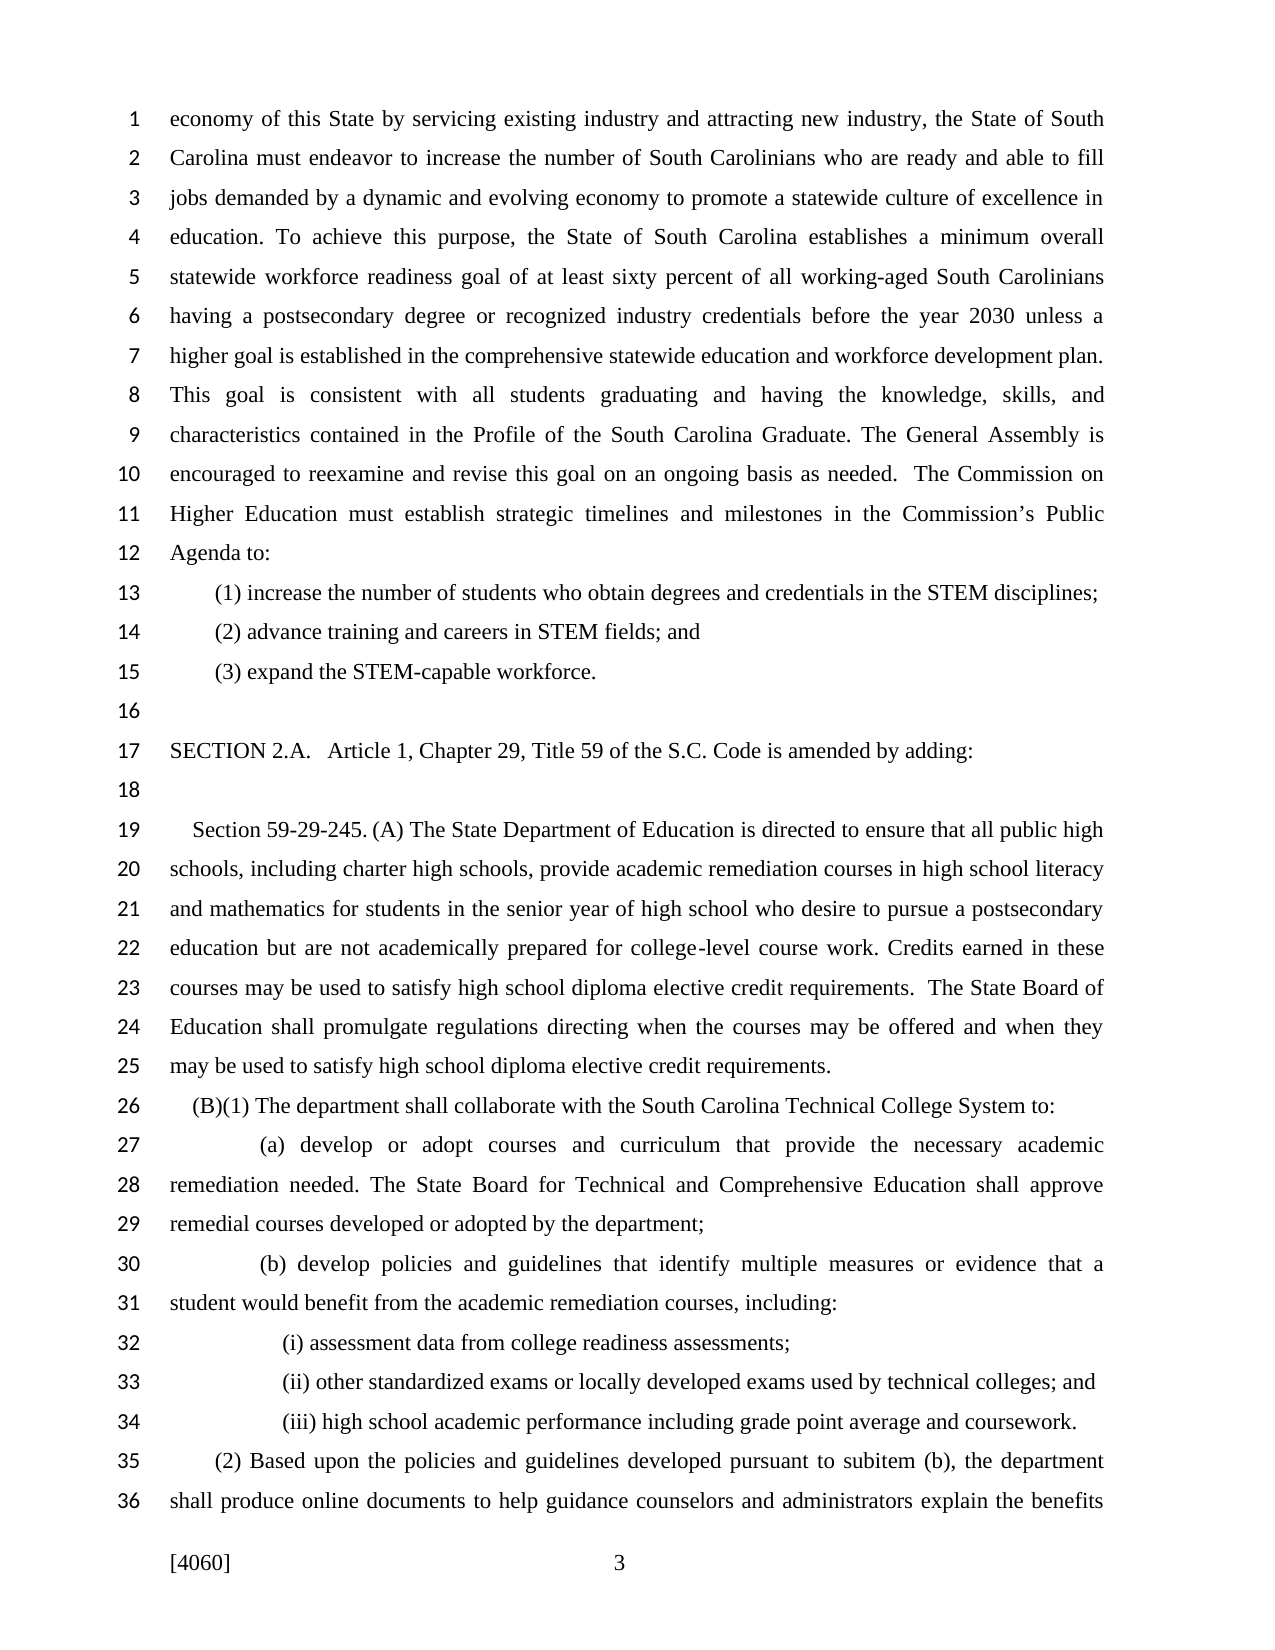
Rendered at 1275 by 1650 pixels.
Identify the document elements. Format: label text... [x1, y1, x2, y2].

text (1) increase the number of students who obtain degrees and credentials in the STEM disciplines; (2) advance training and careers in STEM fields; and [169, 579, 1106, 644]
text (iii) high school academic performance including grade point average and coursework. [169, 1408, 1106, 1434]
text Section 59‑29‑245. (A) The State Department of Education is directed to ensure that all public high schools, including charter high schools, provide academic remediation courses in high school literacy and mathematics for students in the senior year of high school who desire to pursue a postsecondary education but are not academically prepared for college‑level course work. Credits earned in these courses may be used to satisfy high school diploma elective credit requirements. The State Board of Education shall promulgate regulations directing when the courses may be offered and when they may be used to satisfy high school diploma elective credit requirements. [169, 816, 1106, 1079]
text (b) develop policies and guidelines that identify multiple measures or evidence that a student would benefit from the academic remediation courses, including: [169, 1250, 1106, 1316]
text (3) expand the STEM-capable workforce. [169, 658, 1106, 684]
text (B)(1) The department shall collaborate with the South Carolina Technical College System to: [169, 1092, 1106, 1118]
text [169, 105, 1106, 566]
text (a) develop or adopt courses and curriculum that provide the necessary academic remediation needed. The State Board for Technical and Comprehensive Education shall approve remedial courses developed or adopted by the department; [169, 1131, 1106, 1237]
text (i) assessment data from college readiness assessments; [169, 1329, 1106, 1355]
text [169, 1447, 1106, 1513]
text (ii) other standardized exams or locally developed exams used by technical colleges; and [169, 1368, 1106, 1395]
text SECTION 2.A. Article 1, Chapter 29, Title 59 of the S.C. Code is amended by adding: [169, 737, 1106, 763]
